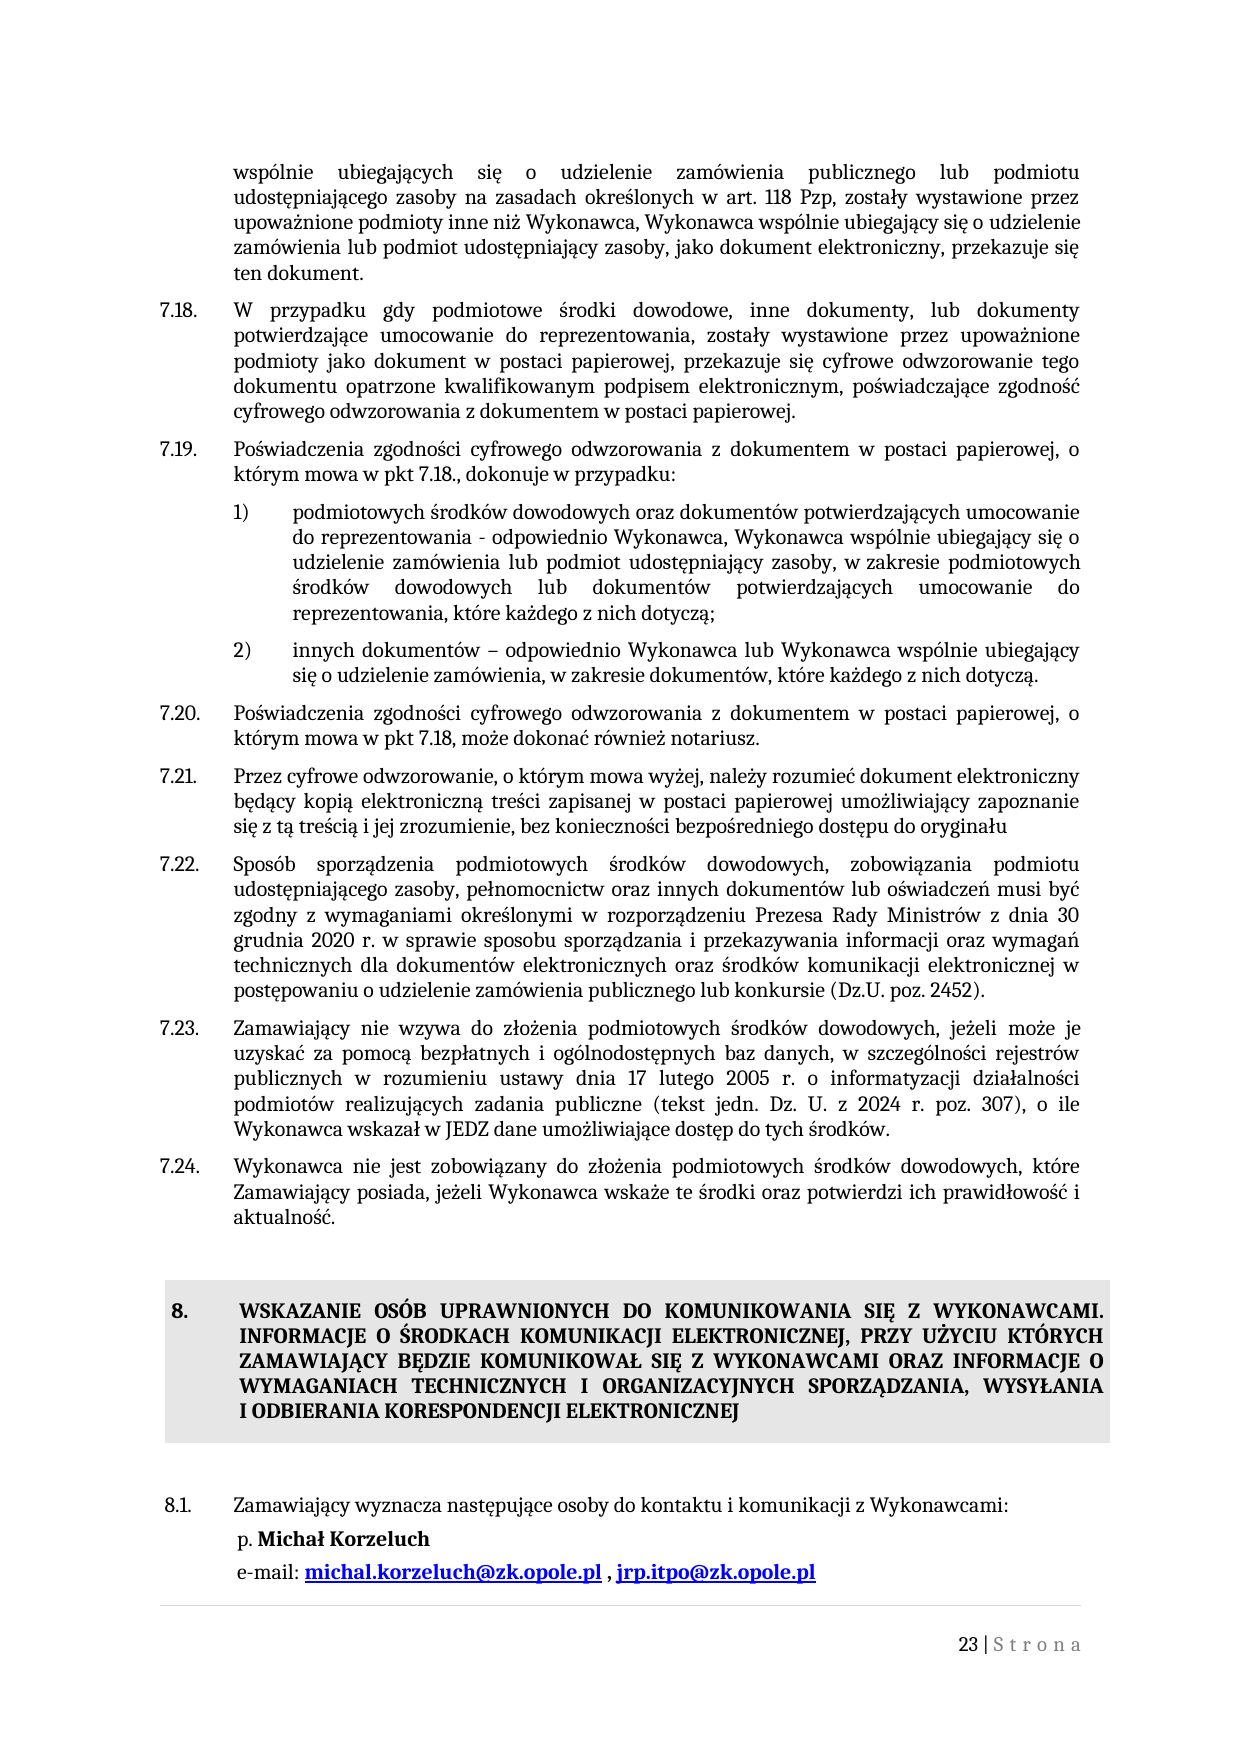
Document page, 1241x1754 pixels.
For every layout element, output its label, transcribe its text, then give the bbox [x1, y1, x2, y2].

text 7.21. Przez cyfrowe odwzorowanie, o którym mowa wyżej, należy rozumieć dokument elektroniczny będący kopią elektroniczną treści zapisanej w postaci papierowej umożliwiający zapoznanie się z tą treścią i jej zrozumienie, bez konieczności bezpośredniego dostępu do oryginału [159, 764, 1081, 839]
text p. Michał Korzeluch [237, 1526, 1081, 1552]
text 7.24. Wykonawca nie jest zobowiązany do złożenia podmiotowych środków dowodowych, które Zamawiający posiada, jeżeli Wykonawca wskaże te środki oraz potwierdzi ich prawidłowość i aktualność. [159, 1154, 1081, 1230]
text 2) innych dokumentów – odpowiednio Wykonawca lub Wykonawca wspólnie ubiegający się o udzielenie zamówienia, w zakresie dokumentów, które każdego z nich dotyczą. [233, 638, 1081, 688]
text 7.20. Poświadczenia zgodności cyfrowego odwzorowania z dokumentem w postaci papierowej, o którym mowa w pkt 7.18, może dokonać również notariusz. [159, 701, 1081, 751]
text 8.1. Zamawiający wyznacza następujące osoby do kontaktu i komunikacji z Wykonawcami: [159, 1493, 1081, 1518]
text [159, 159, 1081, 286]
text 7.18. W przypadku gdy podmiotowe środki dowodowe, inne dokumenty, lub dokumenty potwierdzające umocowanie do reprezentowania, zostały wystawione przez upoważnione podmioty jako dokument w postaci papierowej, przekazuje się cyfrowe odwzorowanie tego dokumentu opatrzone kwalifikowanym podpisem elektronicznym, poświadczające zgodność cyfrowego odwzorowania z dokumentem w postaci papierowej. [159, 298, 1081, 424]
text 7.23. Zamawiający nie wzywa do złożenia podmiotowych środków dowodowych, jeżeli może je uzyskać za pomocą bezpłatnych i ogólnodostępnych baz danych, w szczególności rejestrów publicznych w rozumieniu ustawy dnia 17 lutego 2005 r. o informatyzacji działalności podmiotów realizujących zadania publiczne (tekst jedn. Dz. U. z 2024 r. poz. 307), o ile Wykonawca wskazał w JEDZ dane umożliwiające dostęp do tych środków. [159, 1016, 1081, 1142]
text 7.19. Poświadczenia zgodności cyfrowego odwzorowania z dokumentem w postaci papierowej, o którym mowa w pkt 7.18., dokonuje w przypadku: [159, 437, 1081, 487]
text 7.22. Sposób sporządzenia podmiotowych środków dowodowych, zobowiązania podmiotu udostępniającego zasoby, pełnomocnictw oraz innych dokumentów lub oświadczeń musi być zgodny z wymaganiami określonymi w rozporządzeniu Prezesa Rady Ministrów z dnia 30 grudnia 2020 r. w sprawie sposobu sporządzania i przekazywania informacji oraz wymagań technicznych dla dokumentów elektronicznych oraz środków komunikacji elektronicznej w postępowaniu o udzielenie zamówienia publicznego lub konkursie (Dz.U. poz. 2452). [159, 852, 1081, 1003]
text e-mail: michal.korzeluch@zk.opole.pl , jrp.itpo@zk.opole.pl [237, 1560, 1081, 1585]
text 1) podmiotowych środków dowodowych oraz dokumentów potwierdzających umocowanie do reprezentowania - odpowiednio Wykonawca, Wykonawca wspólnie ubiegający się o udzielenie zamówienia lub podmiot udostępniający zasoby, w zakresie podmiotowych środków dowodowych lub dokumentów potwierdzających umocowanie do reprezentowania, które każdego z nich dotyczą; [233, 499, 1081, 626]
table_header 8. WSKAZANIE OSÓB UPRAWNIONYCH DO KOMUNIKOWANIA SIĘ Z WYKONAWCAMI. INFORMACJE O ŚRODKACH KOMUNIKACJI ELEKTRONICZNEJ, PRZY UŻYCIU KTÓRYCH ZAMAWIAJĄCY BĘDZIE KOMUNIKOWAŁ SIĘ Z WYKONAWCAMI ORAZ INFORMACJE O WYMAGANIACH TECHNICZNYCH I ORGANIZACYJNYCH SPORZĄDZANIA, WYSYŁANIA I ODBIERANIA KORESPONDENCJI ELEKTRONICZNEJ [165, 1280, 1110, 1443]
